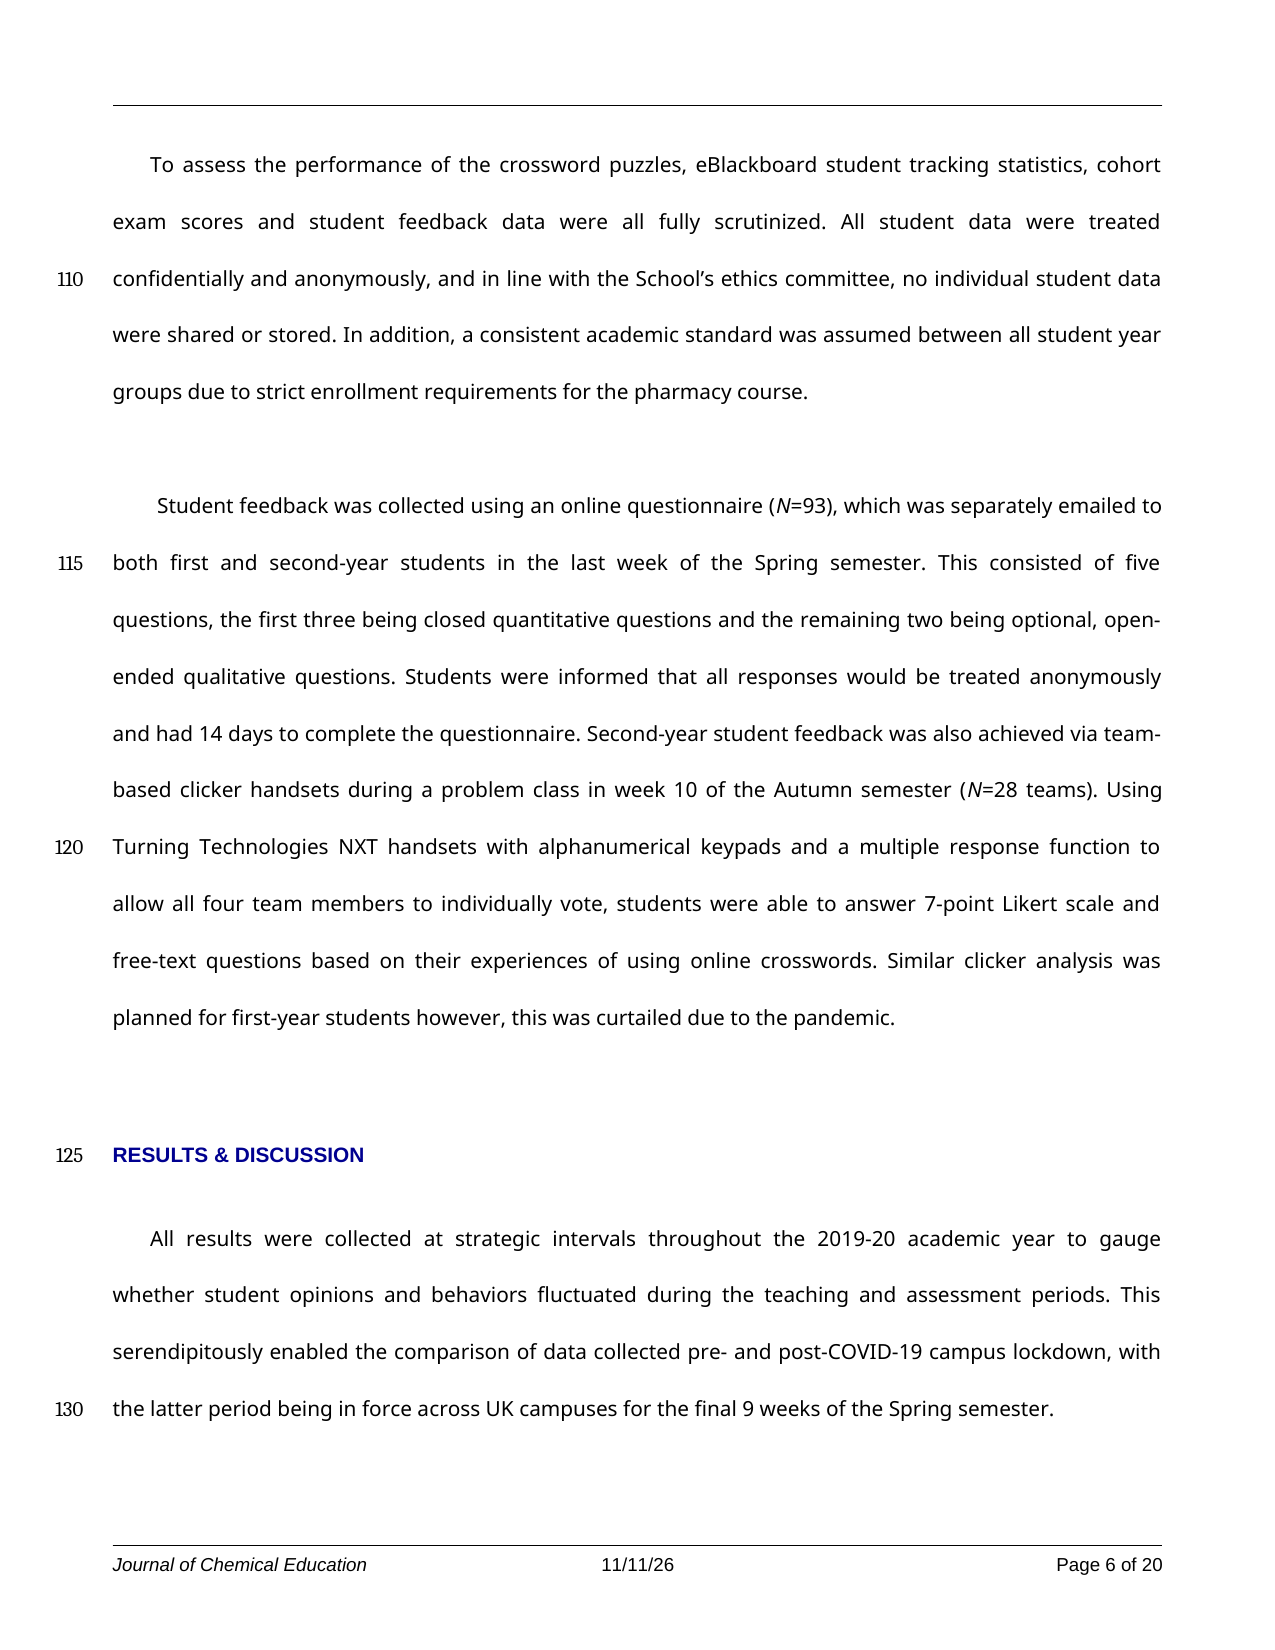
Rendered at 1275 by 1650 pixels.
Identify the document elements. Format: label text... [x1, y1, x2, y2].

text To assess the performance of the crossword puzzles, eBlackboard student tracking statistics, cohort exam scores and student feedback data were all fully scrutinized. All student data were treated confidentially and anonymously, and in line with the School’s ethics committee, no individual student data were shared or stored. In addition, a consistent academic standard was assumed between all student year groups due to strict enrollment requirements for the pharmacy course. [112, 150, 1162, 406]
text Results & Discussion [112, 1142, 1162, 1167]
text Student feedback was collected using an online questionnaire (N=93), which was separately emailed to both first and second-year students in the last week of the Spring semester. This consisted of five questions, the first three being closed quantitative questions and the remaining two being optional, open-ended qualitative questions. Students were informed that all responses would be treated anonymously and had 14 days to complete the questionnaire. Second-year student feedback was also achieved via team-based clicker handsets during a problem class in week 10 of the Autumn semester (N=28 teams). Using Turning Technologies NXT handsets with alphanumerical keypads and a multiple response function to allow all four team members to individually vote, students were able to answer 7-point Likert scale and free-text questions based on their experiences of using online crosswords. Similar clicker analysis was planned for first-year students however, this was curtailed due to the pandemic. [112, 491, 1162, 1032]
text All results were collected at strategic intervals throughout the 2019-20 academic year to gauge whether student opinions and behaviors fluctuated during the teaching and assessment periods. This serendipitously enabled the comparison of data collected pre- and post-COVID-19 campus lockdown, with the latter period being in force across UK campuses for the final 9 weeks of the Spring semester. [112, 1224, 1162, 1423]
